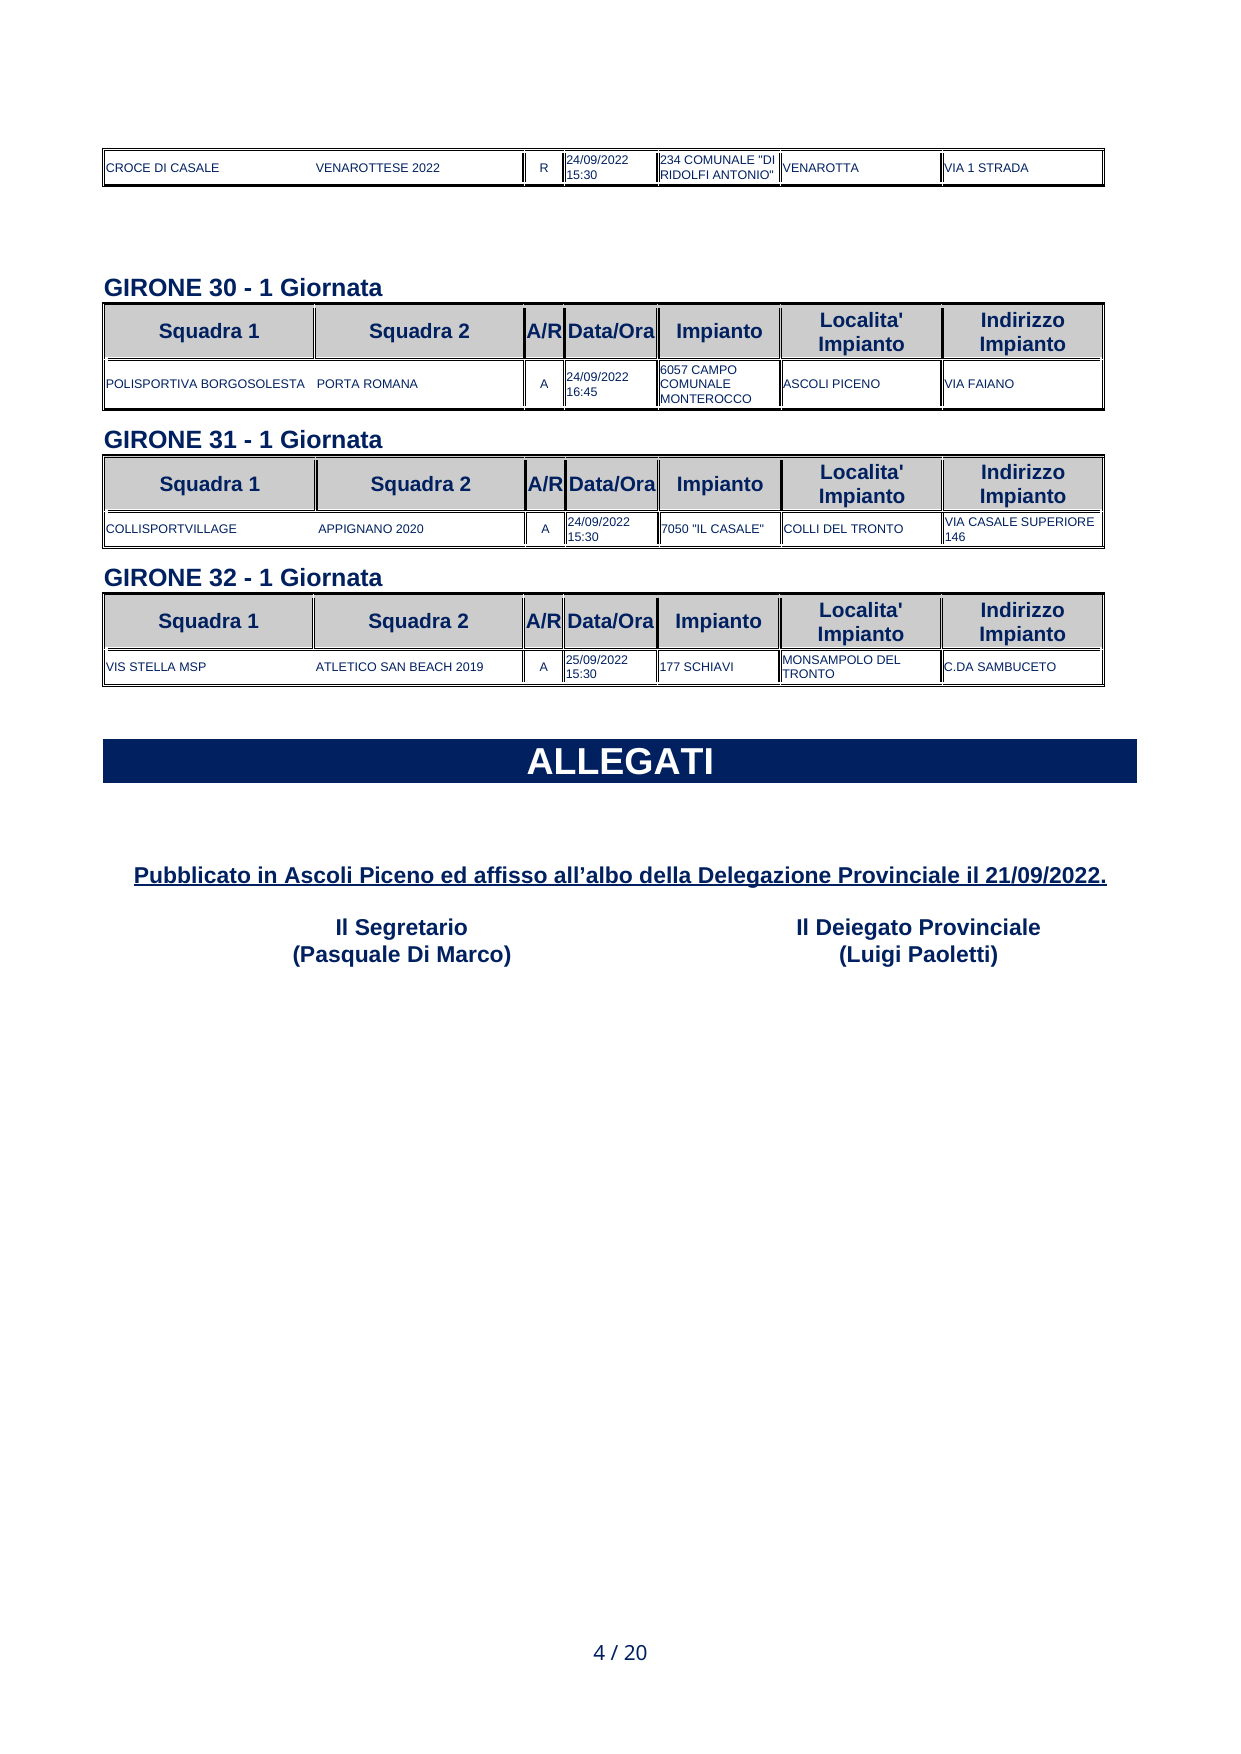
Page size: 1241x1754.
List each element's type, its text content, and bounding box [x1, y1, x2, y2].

table_header Impianto [659, 458, 781, 509]
table_cell 24/09/2022 15:30 [565, 511, 659, 546]
text GIRONE 31 - 1 Giornata [103, 426, 1137, 454]
table_header Indirizzo Impianto [942, 305, 1102, 357]
table_header Indirizzo Impianto [943, 458, 1102, 509]
table_header Squadra 1 [105, 305, 314, 357]
table_cell VENAROTTA [780, 149, 942, 184]
table_header Localita' Impianto [781, 458, 942, 509]
text Pubblicato in Ascoli Piceno ed affisso all’albo della Delegazione Provinciale il 21/09/2022. [103, 862, 1137, 888]
table_cell VIA FAIANO [942, 358, 1102, 408]
table_header Squadra 2 [315, 304, 524, 357]
table_cell POLISPORTIVA BORGOSOLESTA [105, 358, 314, 408]
table_cell MONSAMPOLO DEL TRONTO [780, 651, 942, 683]
table_cell APPIGNANO 2020 [316, 513, 525, 546]
table_header A/R [524, 595, 563, 647]
table_cell VIA CASALE SUPERIORE 146 [943, 510, 1102, 546]
table_header Indirizzo Impianto [942, 595, 1102, 647]
text ALLEGATI [103, 739, 1137, 783]
table_cell 6057 CAMPO COMUNALE MONTEROCCO [658, 361, 781, 408]
table_cell 24/09/2022 16:45 [564, 359, 658, 408]
table_cell 177 SCHIAVI [657, 649, 780, 683]
table_cell COLLI DEL TRONTO [781, 511, 942, 546]
table_header Squadra 2 [316, 456, 525, 509]
table_header Squadra 2 [314, 595, 523, 647]
table_header Data/Ora [564, 304, 658, 357]
table_cell 7050 "IL CASALE" [659, 513, 781, 546]
table_cell CROCE DI CASALE [105, 151, 313, 184]
table_header A/R [524, 304, 564, 357]
table_cell ATLETICO SAN BEACH 2019 [314, 651, 523, 683]
table_cell VENAROTTESE 2022 [314, 151, 524, 184]
table_cell R [524, 151, 564, 184]
table_cell 24/09/2022 15:30 [564, 151, 658, 184]
table_cell COLLISPORTVILLAGE [105, 510, 316, 546]
table_header Data/Ora [565, 458, 659, 509]
text GIRONE 32 - 1 Giornata [103, 563, 1137, 592]
table_header Data/Ora [564, 595, 657, 647]
table_cell VIA 1 STRADA [942, 151, 1102, 184]
table_cell A [524, 359, 564, 408]
table_header Squadra 1 [105, 456, 316, 509]
table_header Il Deiegato Provinciale (Luigi Paoletti) [700, 914, 1137, 967]
text GIRONE 30 - 1 Giornata [103, 273, 1137, 302]
table_cell C.DA SAMBUCETO [942, 648, 1102, 683]
table_cell PORTA ROMANA [315, 361, 524, 408]
table_cell ASCOLI PICENO [781, 361, 942, 408]
table_header Impianto [658, 305, 781, 357]
table_cell A [524, 651, 563, 683]
table_header Il Segretario (Pasquale Di Marco) [104, 914, 700, 967]
table_header A/R [525, 458, 565, 509]
table_cell A [525, 511, 565, 546]
table_cell 234 COMUNALE "DI RIDOLFI ANTONIO" [658, 151, 780, 184]
table_header Localita' Impianto [780, 595, 942, 647]
table_header Squadra 1 [105, 595, 313, 647]
table_cell 25/09/2022 15:30 [564, 651, 657, 683]
table_cell VIS STELLA MSP [105, 648, 313, 683]
table_header Localita' Impianto [781, 304, 942, 357]
table_header Impianto [657, 594, 780, 647]
